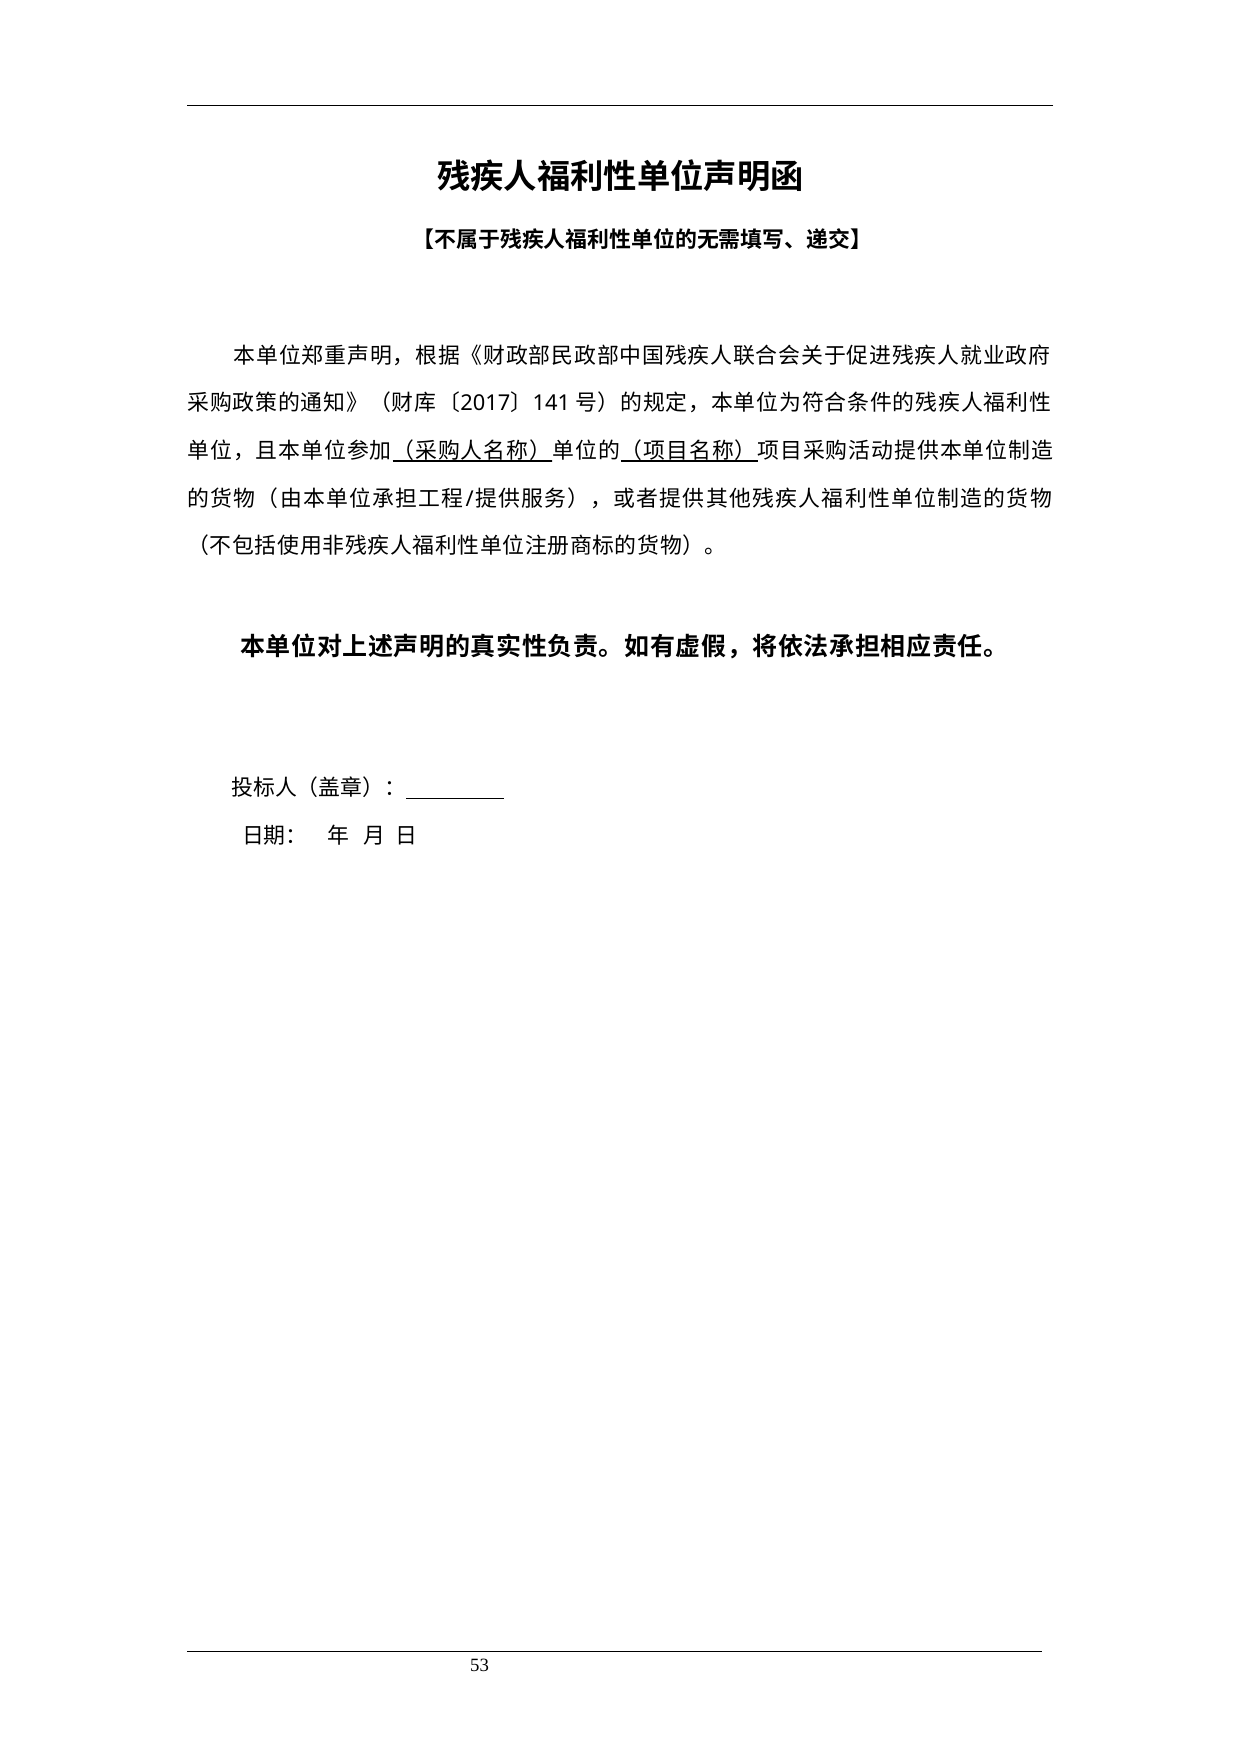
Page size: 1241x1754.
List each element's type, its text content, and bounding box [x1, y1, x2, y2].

text 残疾人福利性单位声明函 [187, 150, 1053, 198]
text 日期： 年 月 日 [198, 818, 1053, 849]
text 本单位郑重声明，根据《财政部民政部中国残疾人联合会关于促进残疾人就业政府采购政策的通知》（财库〔2017〕141号）的规定，本单位为符合条件的残疾人福利性单位，且本单位参加（采购人名称）单位的（项目名称）项目采购活动提供本单位制造的货物（由本单位承担工程/提供服务），或者提供其他残疾人福利性单位制造的货物（不包括使用非残疾人福利性单位注册商标的货物）。 [187, 338, 1053, 560]
text 【不属于残疾人福利性单位的无需填写、递交】 [187, 222, 1053, 254]
text 本单位对上述声明的真实性负责。如有虚假，将依法承担相应责任。 [187, 627, 1053, 663]
text 投标人（盖章）： [187, 770, 1053, 802]
